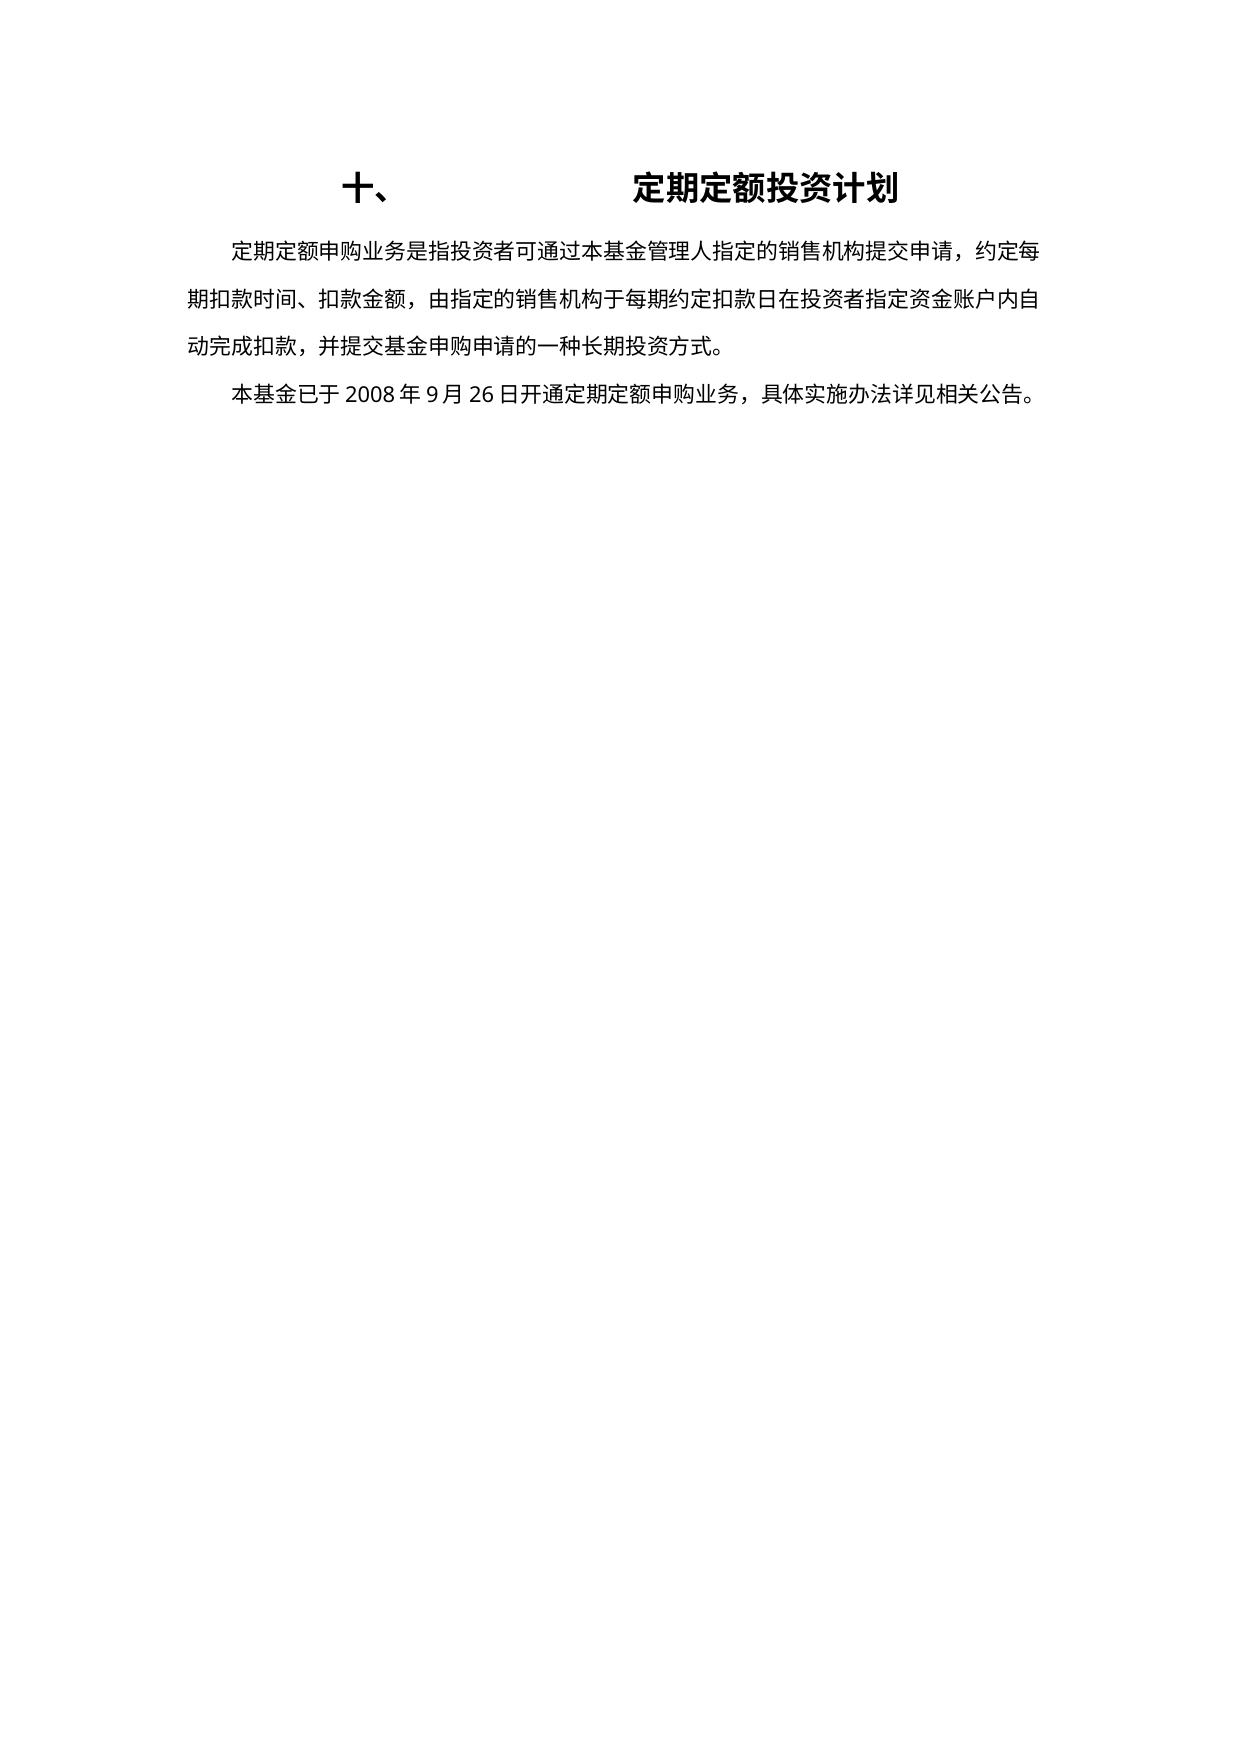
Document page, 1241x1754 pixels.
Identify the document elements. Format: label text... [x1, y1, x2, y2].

text 定期定额申购业务是指投资者可通过本基金管理人指定的销售机构提交申请，约定每期扣款时间、扣款金额，由指定的销售机构于每期约定扣款日在投资者指定资金账户内自动完成扣款，并提交基金申购申请的一种长期投资方式。 [187, 234, 1053, 361]
text 本基金已于2008年9月26日开通定期定额申购业务，具体实施办法详见相关公告。 [187, 377, 1053, 408]
list 定期定额投资计划 [187, 162, 1053, 210]
